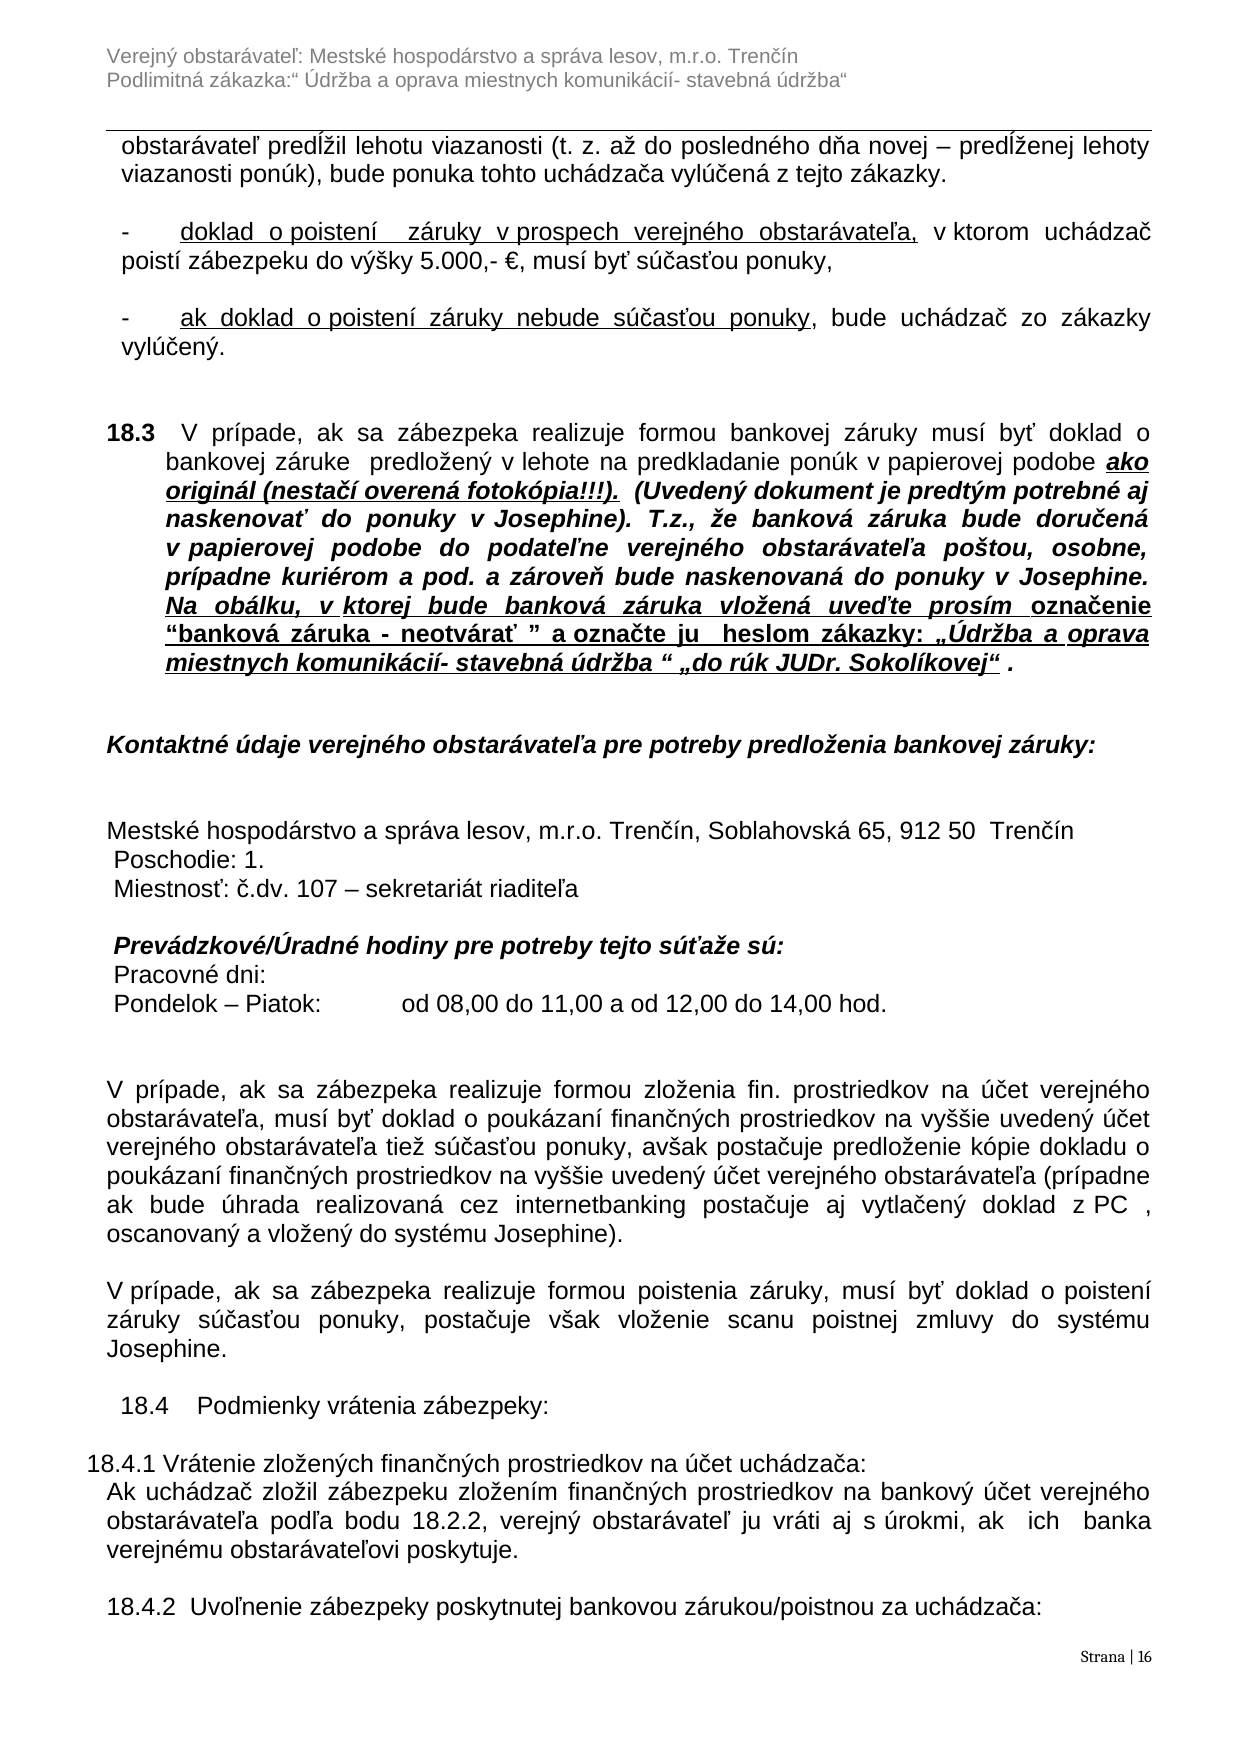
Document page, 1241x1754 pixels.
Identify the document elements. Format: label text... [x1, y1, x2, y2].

text - ak doklad o poistení záruky nebude súčasťou ponuky, bude uchádzač zo zákazky vylúčený. [121, 303, 1152, 361]
text 18.4.2 Uvoľnenie zábezpeky poskytnutej bankovou zárukou/poistnou za uchádzača: [106, 1592, 1152, 1621]
text Pondelok – Piatok: od 08,00 do 11,00 a od 12,00 do 14,00 hod. [106, 988, 1152, 1017]
text Mestské hospodárstvo a správa lesov, m.r.o. Trenčín, Soblahovská 65, 912 50 Trenčín [106, 816, 1152, 845]
text 18.4.1 Vrátenie zložených finančných prostriedkov na účet uchádzača: [59, 1448, 1152, 1477]
text Pracovné dni: [106, 960, 1152, 988]
text V prípade, ak sa zábezpeka realizuje formou zloženia fin. prostriedkov na účet verejného obstarávateľa, musí byť doklad o poukázaní finančných prostriedkov na vyššie uvedený účet verejného obstarávateľa tiež súčasťou ponuky, avšak postačuje predloženie kópie dokladu o poukázaní finančných prostriedkov na vyššie uvedený účet verejného obstarávateľa (prípadne ak bude úhrada realizovaná cez internetbanking postačuje aj vytlačený doklad z PC , oscanovaný a vložený do systému Josephine). [106, 1075, 1152, 1247]
text - doklad o poistení záruky v prospech verejného obstarávateľa, v ktorom uchádzač poistí zábezpeku do výšky 5.000,- €, musí byť súčasťou ponuky, [121, 217, 1152, 274]
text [121, 131, 1152, 188]
text 18.3 V prípade, ak sa zábezpeka realizuje formou bankovej záruky musí byť doklad o bankovej záruke predložený v lehote na predkladanie ponúk v papierovej podobe ako originál (nestačí overená fotokópia!!!). (Uvedený dokument je predtým potrebné aj naskenovať do ponuky v Josephine). T.z., že banková záruka bude doručená v papierovej podobe do podateľne verejného obstarávateľa poštou, osobne, prípadne kuriérom a pod. a zároveň bude naskenovaná do ponuky v Josephine. Na obálku, v ktorej bude banková záruka vložená uveďte prosím označenie “banková záruka - neotvárať ” a označte ju heslom zákazky: „Údržba a oprava miestnych komunikácií- stavebná údržba “ „do rúk JUDr. Sokolíkovej“ . [106, 418, 1152, 677]
text Poschodie: 1. [106, 845, 1152, 873]
text Prevádzkové/Úradné hodiny pre potreby tejto súťaže sú: [106, 931, 1152, 960]
text 18.4 Podmienky vrátenia zábezpeky: [30, 1391, 1152, 1420]
text Kontaktné údaje verejného obstarávateľa pre potreby predloženia bankovej záruky: [106, 730, 1152, 758]
text V prípade, ak sa zábezpeka realizuje formou poistenia záruky, musí byť doklad o poistení záruky súčasťou ponuky, postačuje však vloženie scanu poistnej zmluvy do systému Josephine. [106, 1276, 1152, 1362]
text Ak uchádzač zložil zábezpeku zložením finančných prostriedkov na bankový účet verejného obstarávateľa podľa bodu 18.2.2, verejný obstarávateľ ju vráti aj s úrokmi, ak ich banka verejnému obstarávateľovi poskytuje. [106, 1477, 1152, 1563]
text Miestnosť: č.dv. 107 – sekretariát riaditeľa [106, 873, 1152, 902]
